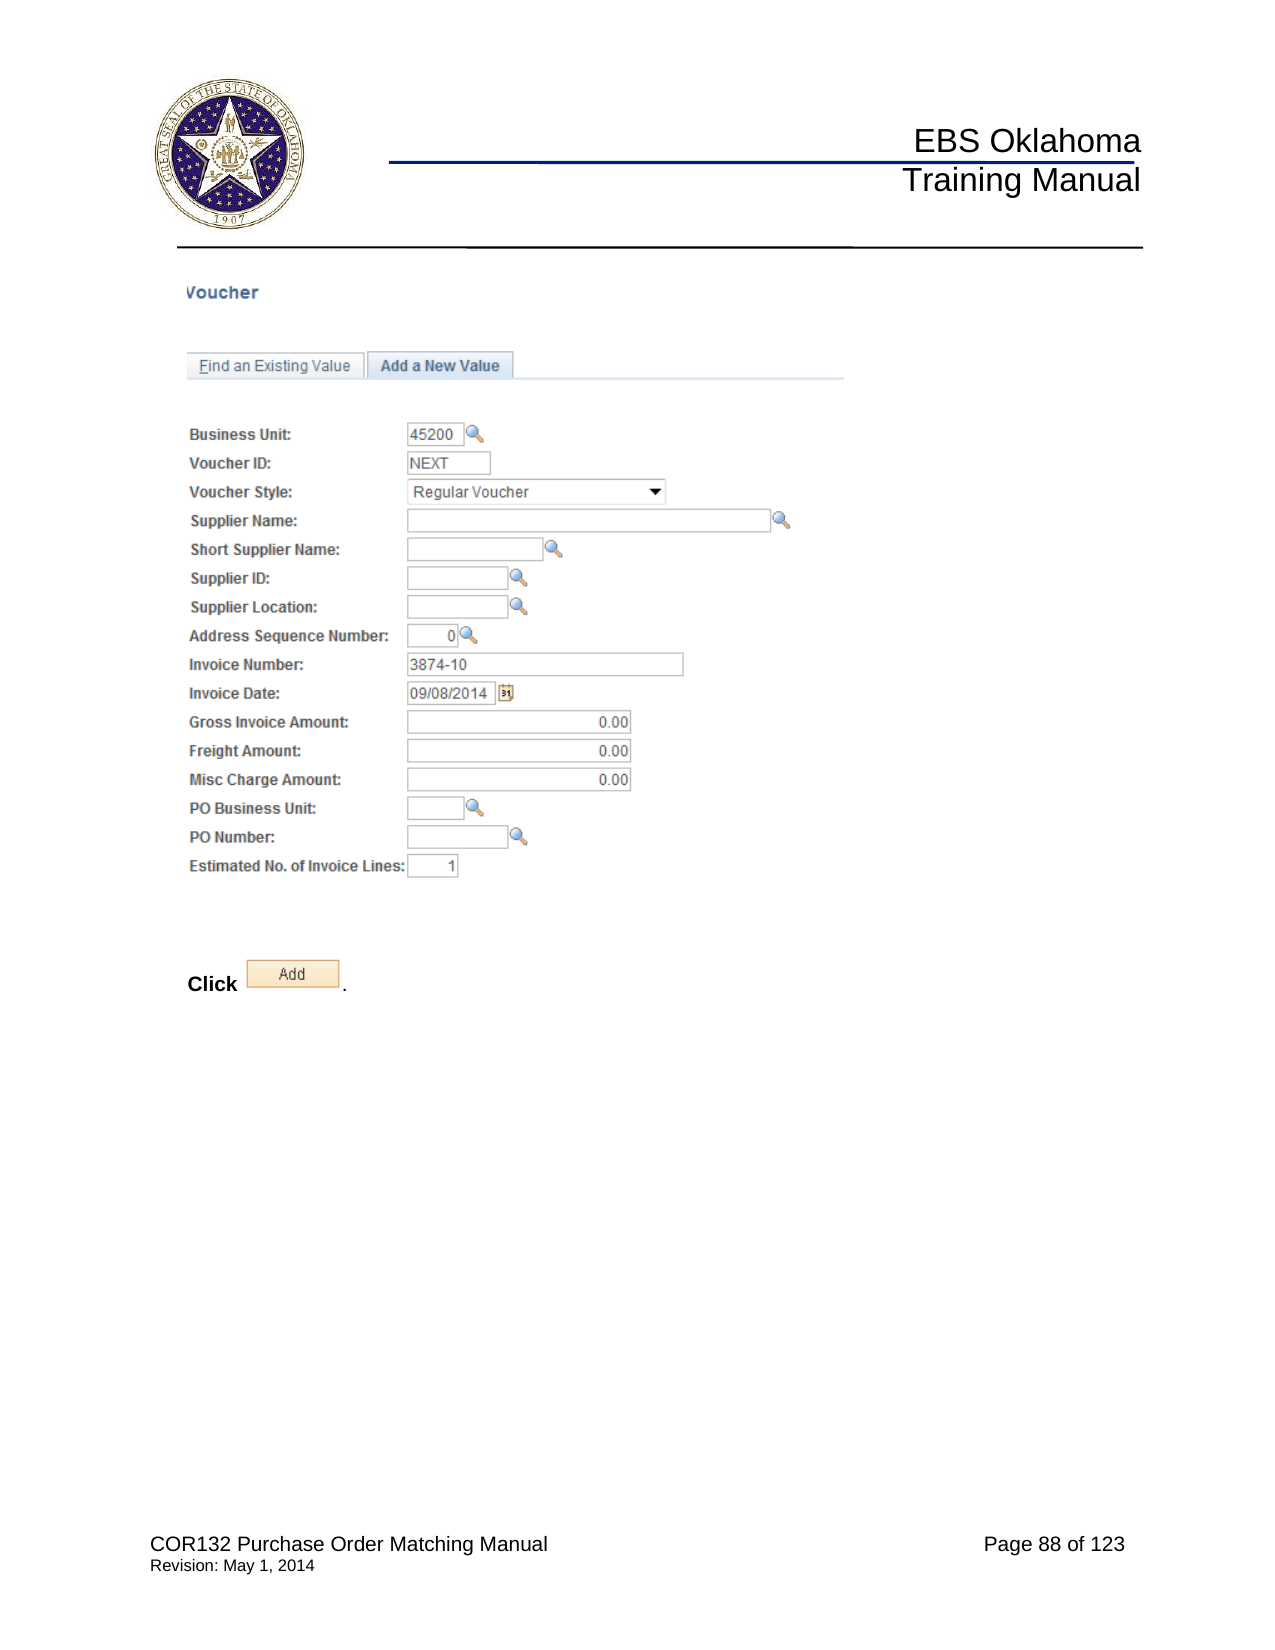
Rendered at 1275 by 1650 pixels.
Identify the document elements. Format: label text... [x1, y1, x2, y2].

text Click . [187, 957, 1125, 996]
picture [150, 74, 308, 233]
picture [243, 956, 342, 992]
picture [187, 280, 844, 909]
